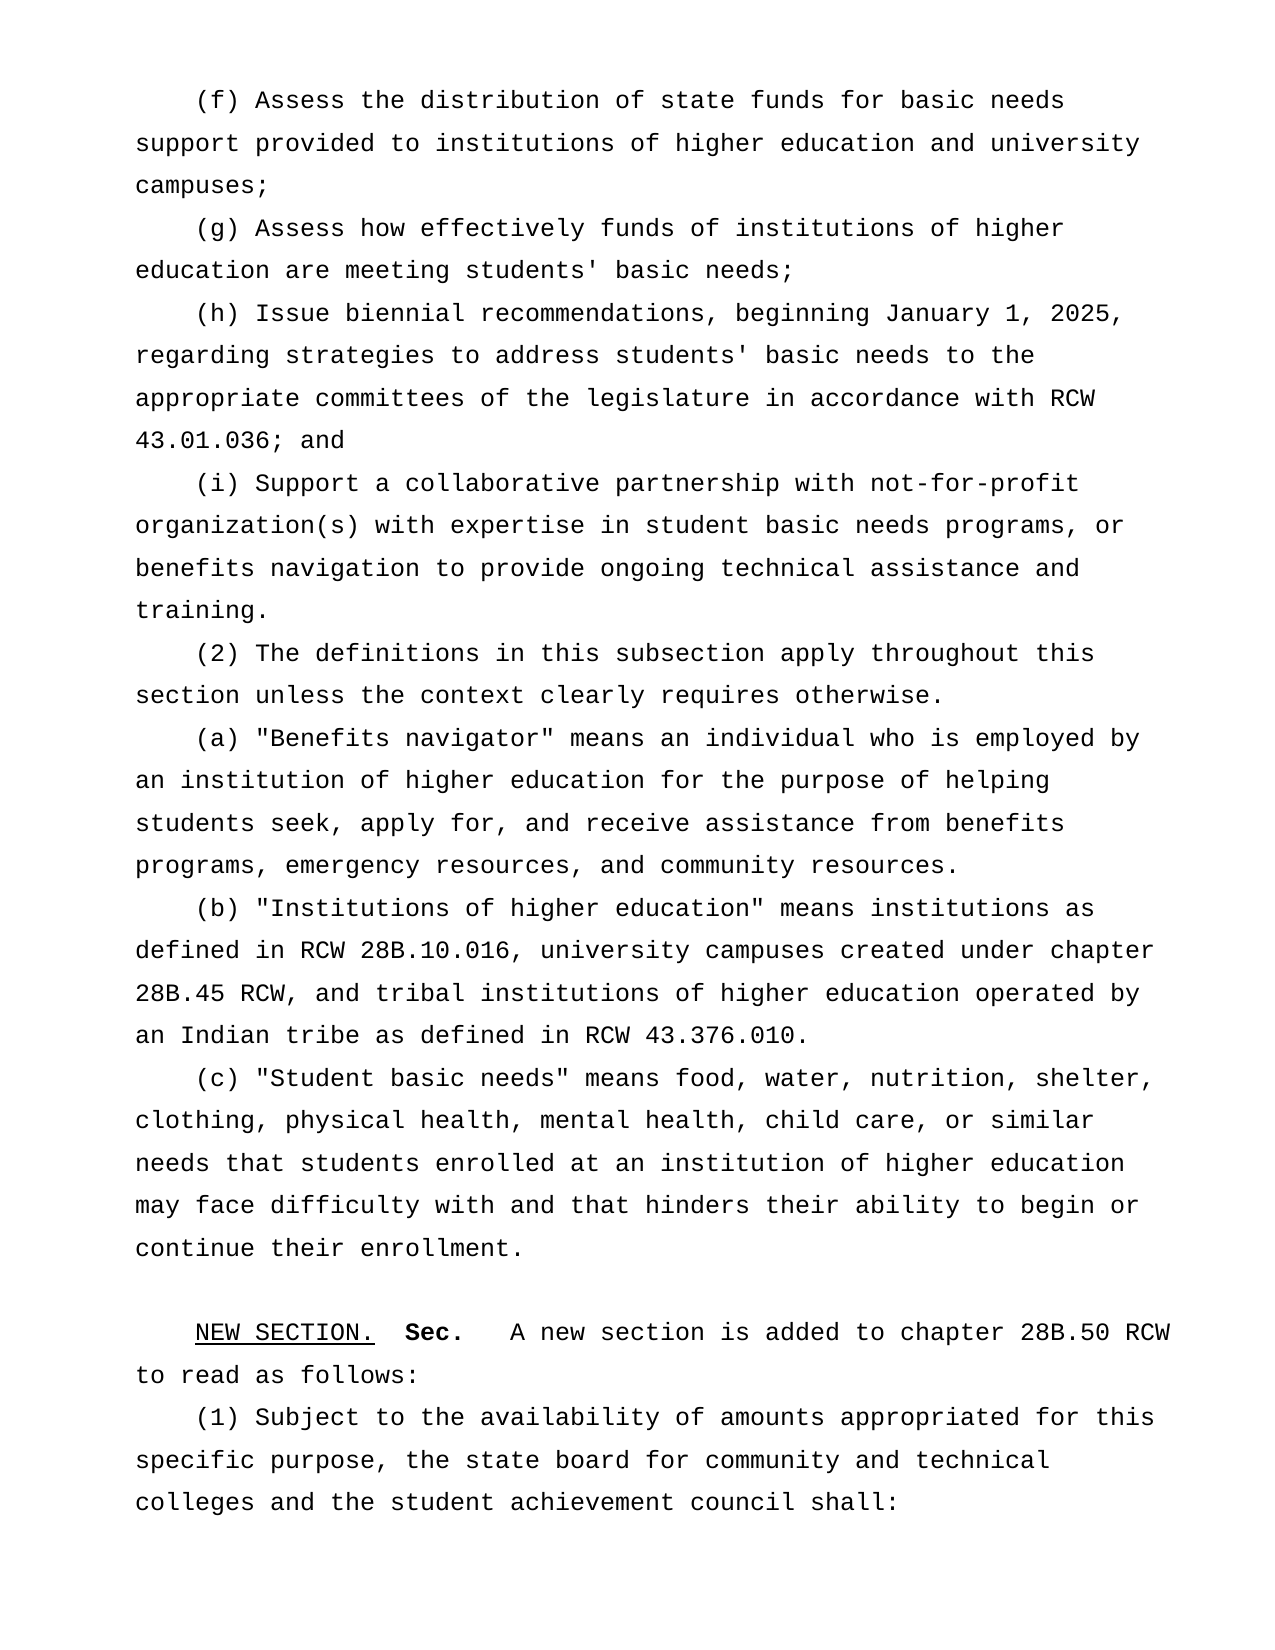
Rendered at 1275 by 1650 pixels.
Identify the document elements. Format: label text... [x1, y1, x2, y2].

text (1) Subject to the availability of amounts appropriated for this specific purpose, the state board for community and technical colleges and the student achievement council shall: [135, 1392, 1170, 1519]
text (h) Issue biennial recommendations, beginning January 1, 2025, regarding strategies to address students' basic needs to the appropriate committees of the legislature in accordance with RCW 43.01.036; and [135, 287, 1170, 457]
text (b) "Institutions of higher education" means institutions as defined in RCW 28B.10.016, university campuses created under chapter 28B.45 RCW, and tribal institutions of higher education operated by an Indian tribe as defined in RCW 43.376.010. [135, 882, 1170, 1052]
text (f) Assess the distribution of state funds for basic needs support provided to institutions of higher education and university campuses; [135, 75, 1170, 202]
text (c) "Student basic needs" means food, water, nutrition, shelter, clothing, physical health, mental health, child care, or similar needs that students enrolled at an institution of higher education may face difficulty with and that hinders their ability to begin or continue their enrollment. [135, 1052, 1170, 1265]
text (2) The definitions in this subsection apply throughout this section unless the context clearly requires otherwise. [135, 627, 1170, 712]
text (a) "Benefits navigator" means an individual who is employed by an institution of higher education for the purpose of helping students seek, apply for, and receive assistance from benefits programs, emergency resources, and community resources. [135, 712, 1170, 882]
text (i) Support a collaborative partnership with not-for-profit organization(s) with expertise in student basic needs programs, or benefits navigation to provide ongoing technical assistance and training. [135, 457, 1170, 627]
text (g) Assess how effectively funds of institutions of higher education are meeting students' basic needs; [135, 202, 1170, 287]
text NEW SECTION. Sec. A new section is added to chapter 28B.50 RCW to read as follows: [135, 1307, 1170, 1392]
